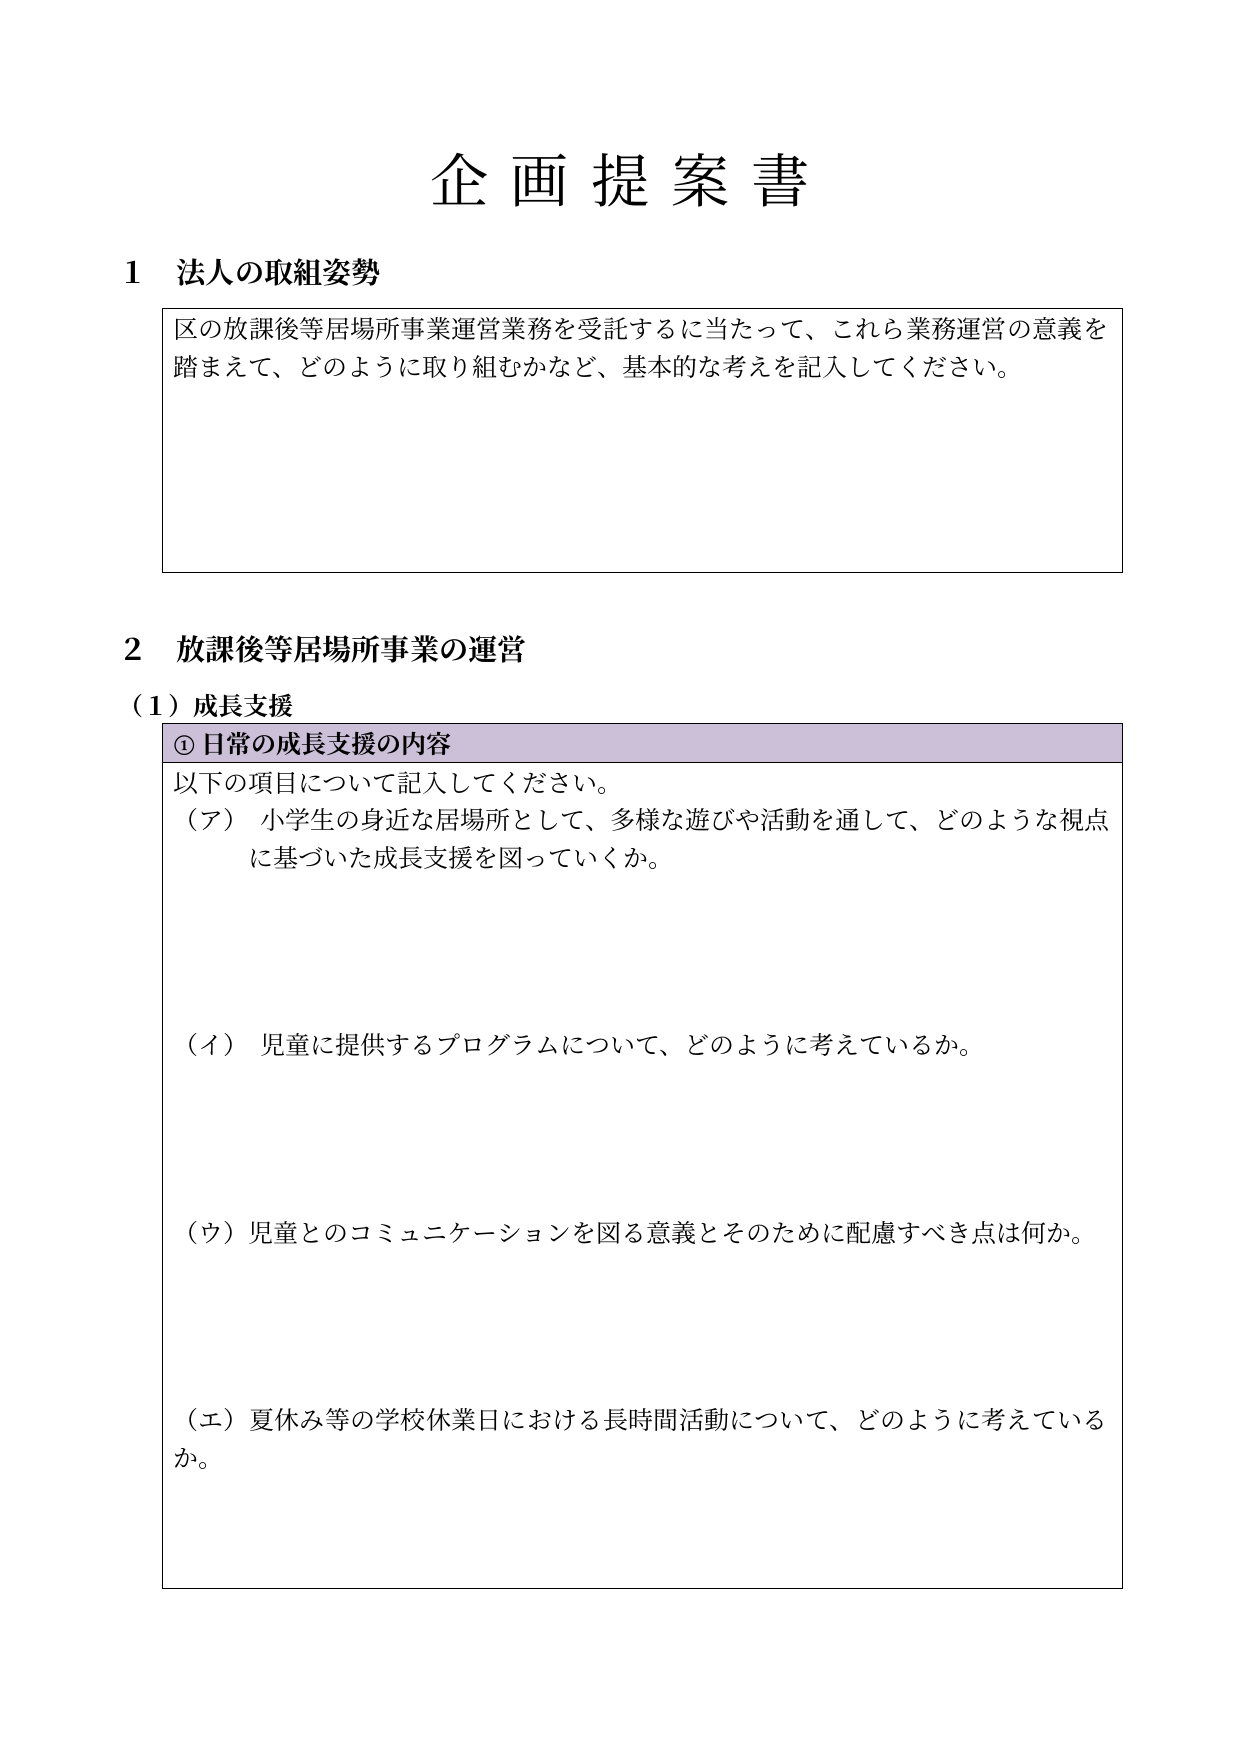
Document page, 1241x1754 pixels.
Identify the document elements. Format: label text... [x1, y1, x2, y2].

text ２ 放課後等居場所事業の運営 [118, 611, 1122, 686]
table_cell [163, 763, 1122, 1588]
text １ 法人の取組姿勢 [118, 233, 1122, 308]
text 企画提案書 [118, 121, 1122, 233]
text （１）成長支援 [118, 686, 1122, 723]
table_header 区の放課後等居場所事業運営業務を受託するに当たって、これら業務運営の意義を踏まえて、どのように取り組むかなど、基本的な考えを記入してください。 [163, 309, 1122, 572]
table_header ① 日常の成長支援の内容 [163, 724, 1122, 762]
